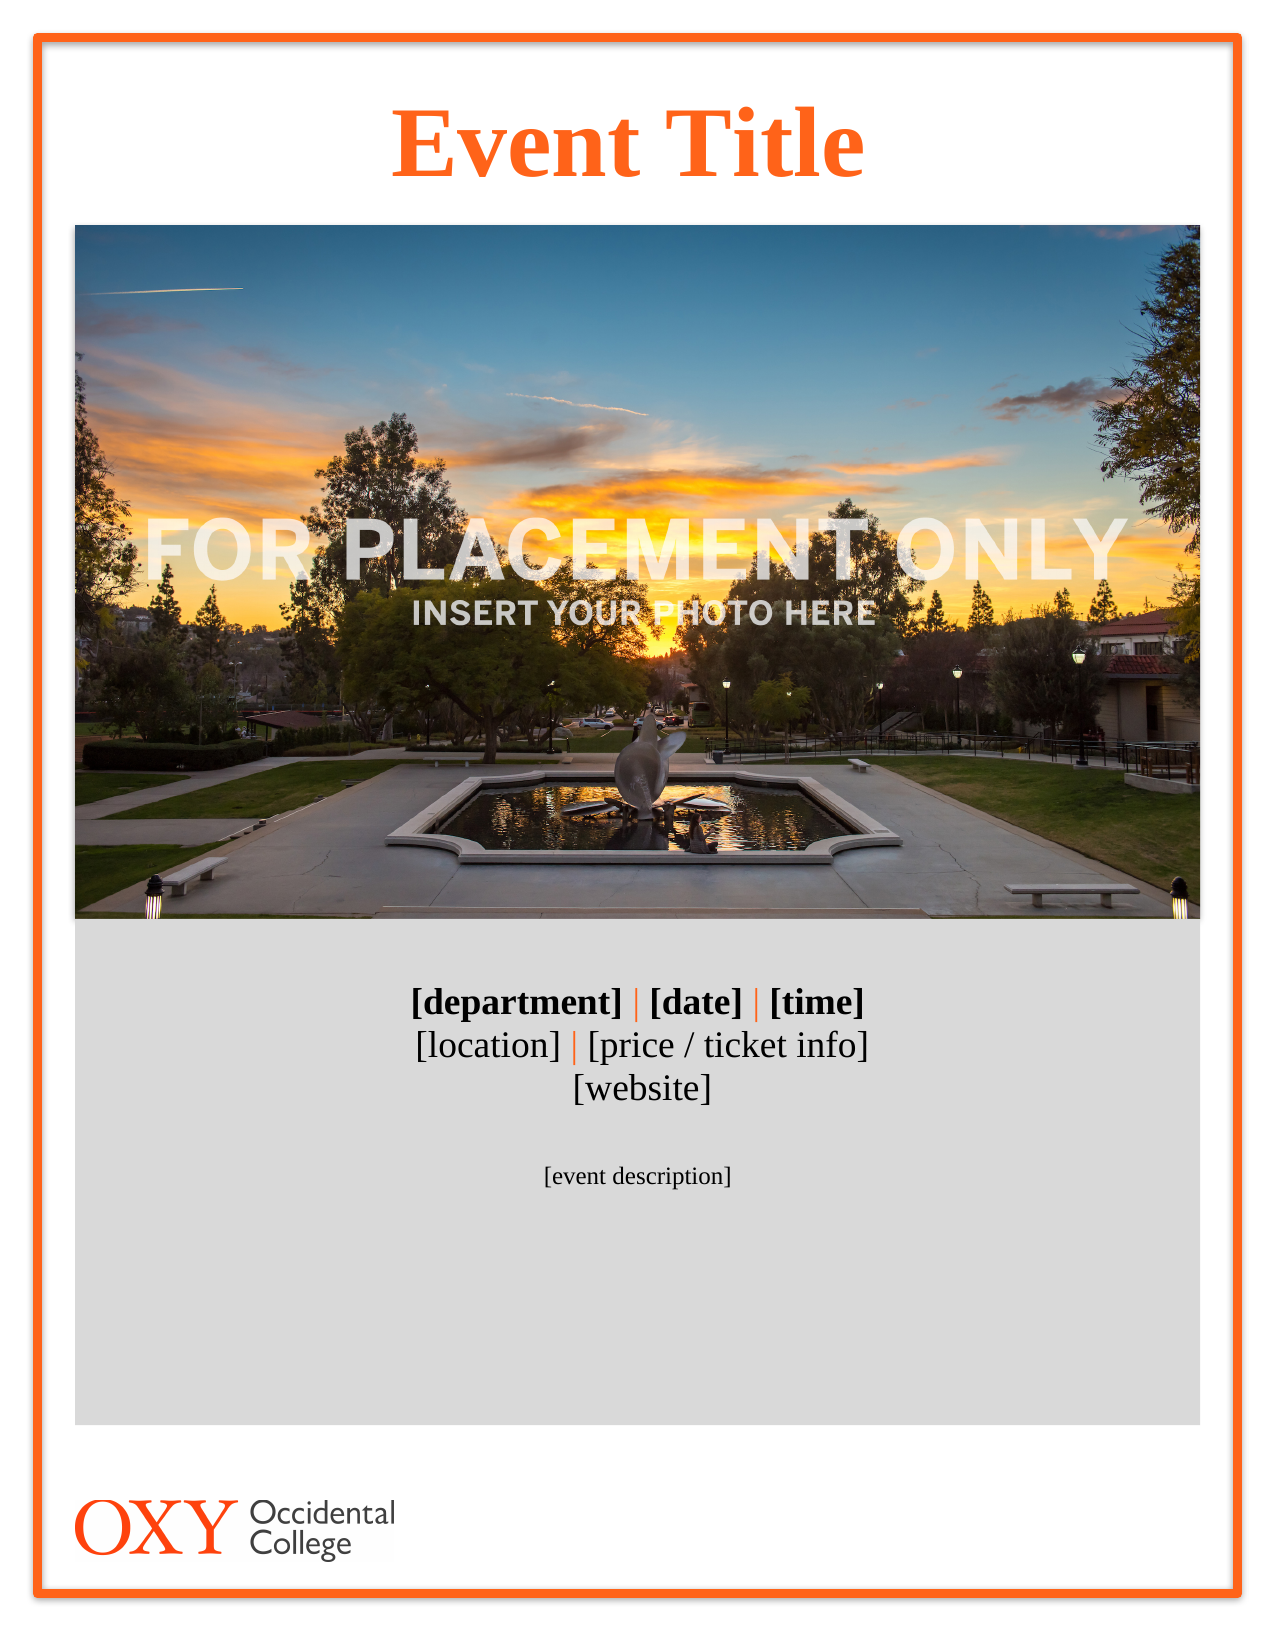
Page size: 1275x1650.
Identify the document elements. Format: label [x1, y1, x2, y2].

picture [75, 225, 1200, 918]
picture [75, 1500, 394, 1562]
